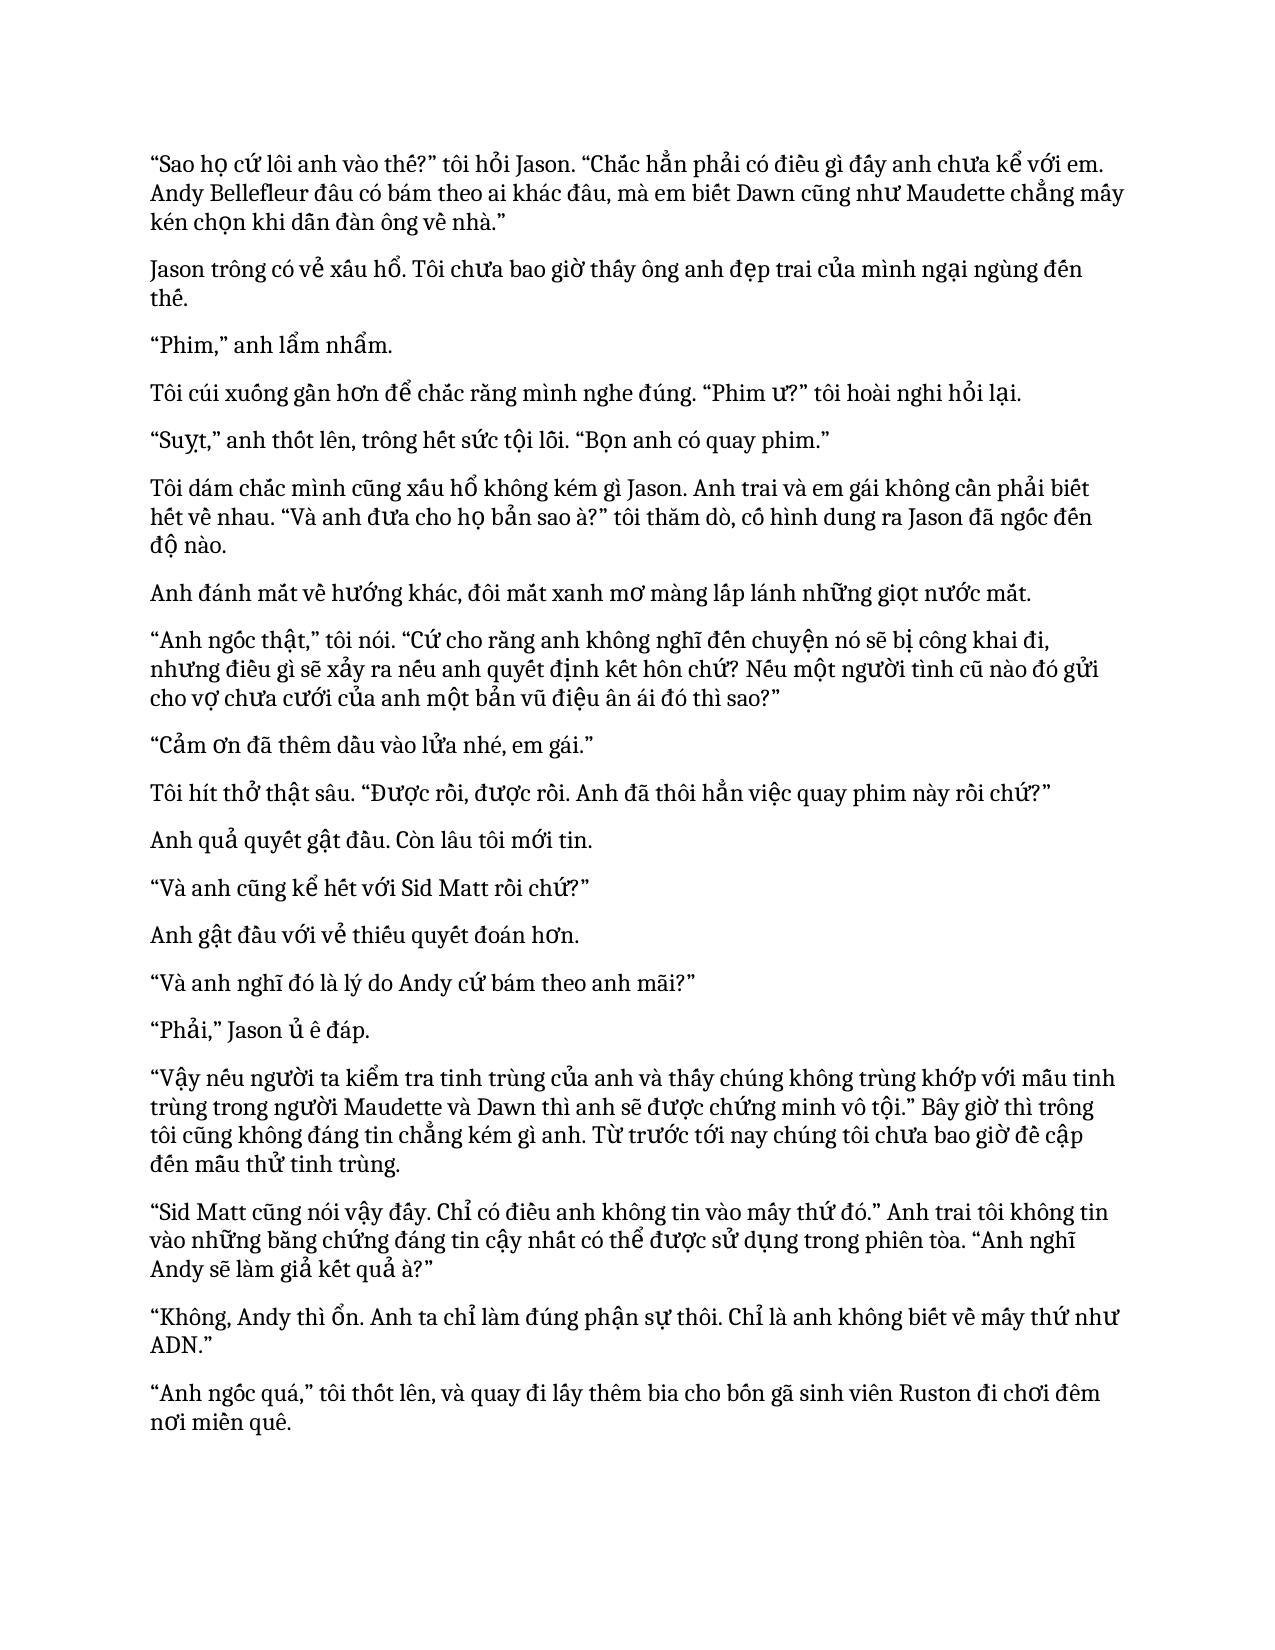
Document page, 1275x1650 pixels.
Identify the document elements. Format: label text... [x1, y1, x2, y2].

text Anh đánh mắt về hướng khác, đôi mắt xanh mơ màng lấp lánh những giọt nước mắt. [150, 579, 1125, 607]
text “Và anh nghĩ đó là lý do Andy cứ bám theo anh mãi?” [150, 969, 1125, 997]
text “Anh ngốc quá,” tôi thốt lên, và quay đi lấy thêm bia cho bốn gã sinh viên Ruston đi chơi đêm nơi miền quê. [150, 1379, 1125, 1436]
text “Vậy nếu người ta kiểm tra tinh trùng của anh và thấy chúng không trùng khớp với mẫu tinh trùng trong người Maudette và Dawn thì anh sẽ được chứng minh vô tội.” Bây giờ thì trông tôi cũng không đáng tin chẳng kém gì anh. Từ trước tới nay chúng tôi chưa bao giờ đề cập đến mẫu thử tinh trùng. [150, 1064, 1125, 1179]
text “Sid Matt cũng nói vậy đấy. Chỉ có điều anh không tin vào mấy thứ đó.” Anh trai tôi không tin vào những bằng chứng đáng tin cậy nhất có thể được sử dụng trong phiên tòa. “Anh nghĩ Andy sẽ làm giả kết quả à?” [150, 1197, 1125, 1284]
text “Không, Andy thì ổn. Anh ta chỉ làm đúng phận sự thôi. Chỉ là anh không biết về mấy thứ như ADN.” [150, 1302, 1125, 1360]
text Anh gật đầu với vẻ thiếu quyết đoán hơn. [150, 921, 1125, 950]
text Jason trông có vẻ xấu hổ. Tôi chưa bao giờ thấy ông anh đẹp trai của mình ngại ngùng đến thế. [150, 255, 1125, 312]
text Tôi cúi xuống gần hơn để chắc rằng mình nghe đúng. “Phim ư?” tôi hoài nghi hỏi lại. [150, 379, 1125, 407]
text “Cảm ơn đã thêm dầu vào lửa nhé, em gái.” [150, 731, 1125, 760]
text “Phải,” Jason ủ ê đáp. [150, 1016, 1125, 1045]
text “Suỵt,” anh thốt lên, trông hết sức tội lỗi. “Bọn anh có quay phim.” [150, 426, 1125, 455]
text Tôi dám chắc mình cũng xấu hổ không kém gì Jason. Anh trai và em gái không cần phải biết hết về nhau. “Và anh đưa cho họ bản sao à?” tôi thăm dò, cố hình dung ra Jason đã ngốc đến độ nào. [150, 474, 1125, 560]
text “Và anh cũng kể hết với Sid Matt rồi chứ?” [150, 874, 1125, 902]
text “Sao họ cứ lôi anh vào thế?” tôi hỏi Jason. “Chắc hẳn phải có điều gì đấy anh chưa kể với em. Andy Bellefleur đâu có bám theo ai khác đâu, mà em biết Dawn cũng như Maudette chẳng mấy kén chọn khi dẫn đàn ông về nhà.” [150, 150, 1125, 236]
text “Anh ngốc thật,” tôi nói. “Cứ cho rằng anh không nghĩ đến chuyện nó sẽ bị công khai đi, nhưng điều gì sẽ xảy ra nếu anh quyết định kết hôn chứ? Nếu một người tình cũ nào đó gửi cho vợ chưa cưới của anh một bản vũ điệu ân ái đó thì sao?” [150, 626, 1125, 712]
text “Phim,” anh lẩm nhẩm. [150, 331, 1125, 360]
text Anh quả quyết gật đầu. Còn lâu tôi mới tin. [150, 826, 1125, 855]
text Tôi hít thở thật sâu. “Được rồi, được rồi. Anh đã thôi hẳn việc quay phim này rồi chứ?” [150, 779, 1125, 807]
